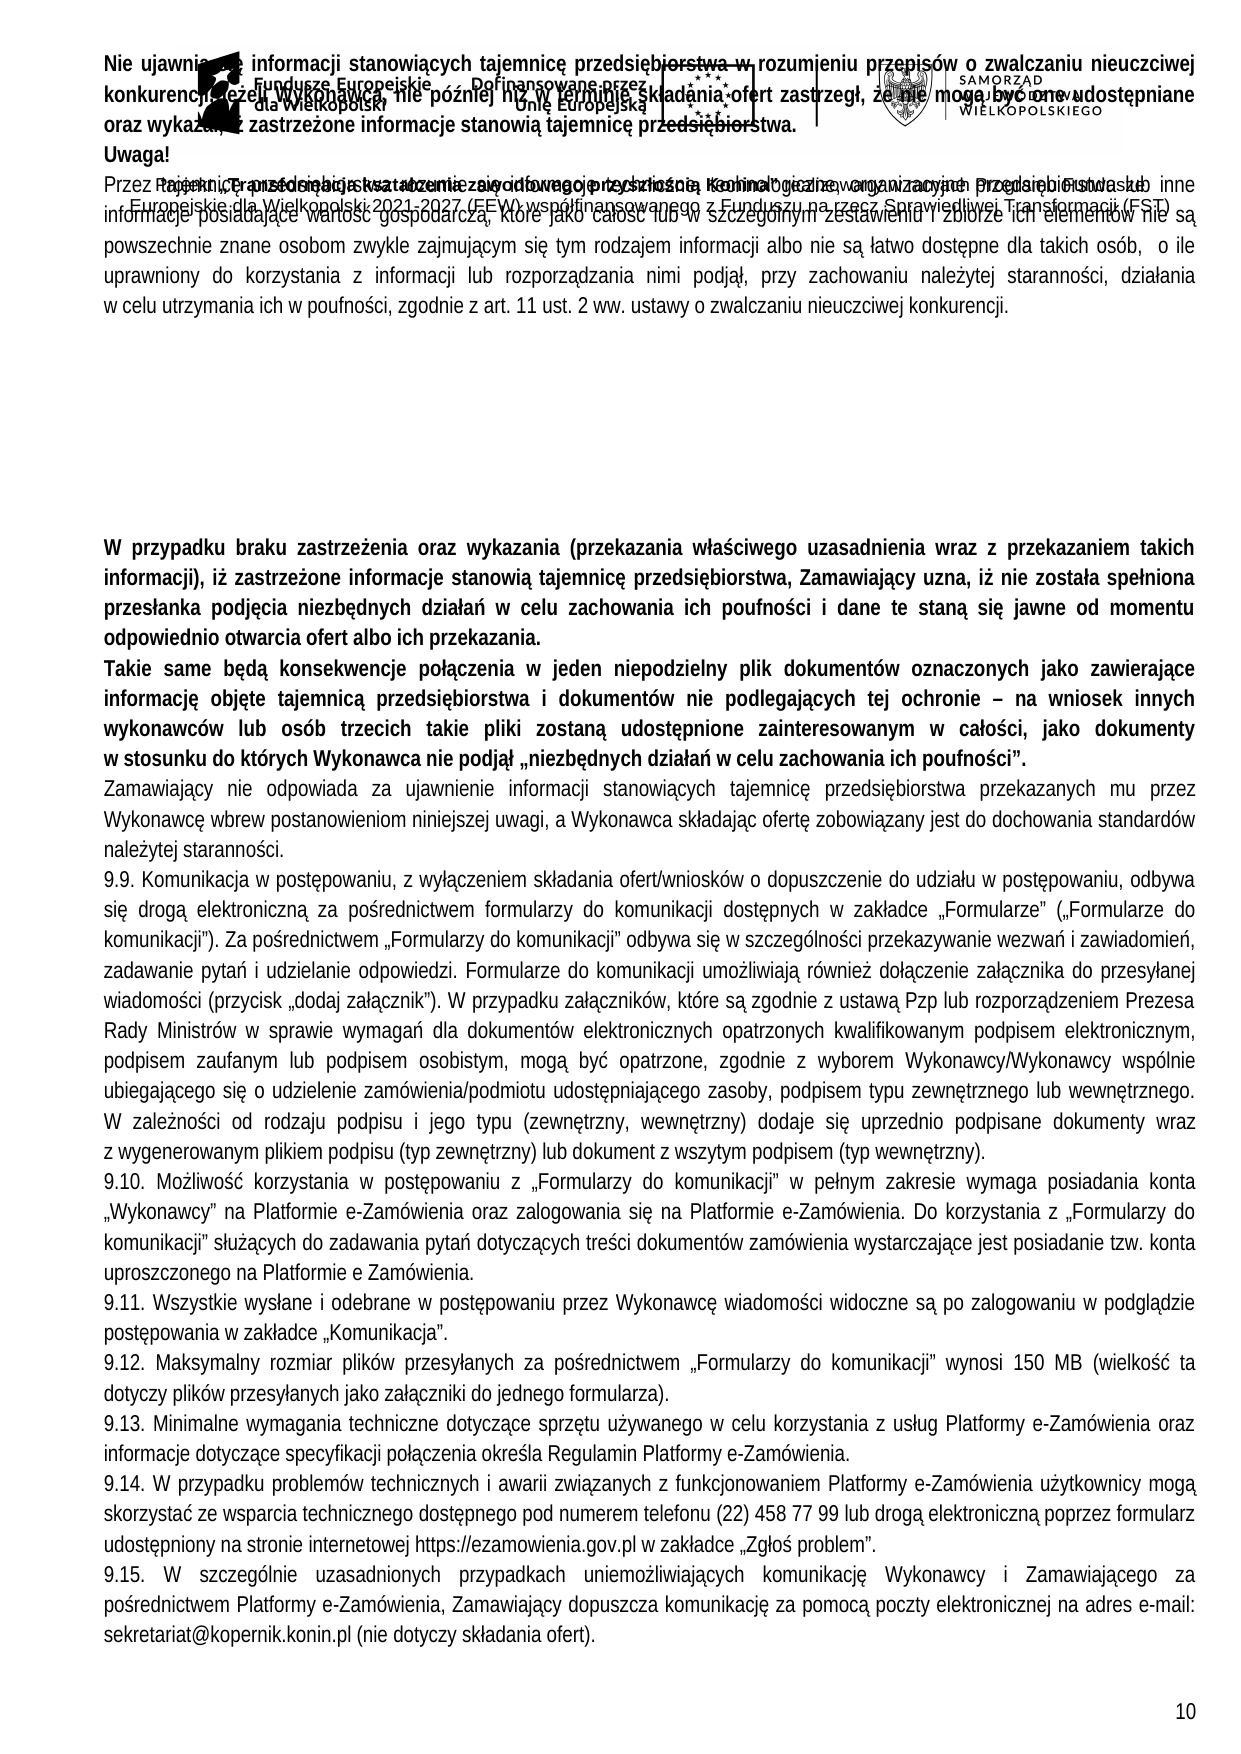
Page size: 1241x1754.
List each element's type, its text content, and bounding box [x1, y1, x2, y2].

text 9.13. Minimalne wymagania techniczne dotyczące sprzętu używanego w celu korzystania z usług Platformy e-Zamówienia oraz informacje dotyczące specyfikacji połączenia określa Regulamin Platformy e-Zamówienia. [103, 1410, 1196, 1466]
text Uwaga! [103, 141, 1196, 167]
text 9.11. Wszystkie wysłane i odebrane w postępowaniu przez Wykonawcę wiadomości widoczne są po zalogowaniu w podglądzie postępowania w zakładce „Komunikacja”. [103, 1289, 1196, 1345]
text 9.14. W przypadku problemów technicznych i awarii związanych z funkcjonowaniem Platformy e-Zamówienia użytkownicy mogą skorzystać ze wsparcia technicznego dostępnego pod numerem telefonu (22) 458 77 99 lub drogą elektroniczną poprzez formularz udostępniony na stronie internetowej https://ezamowienia.gov.pl w zakładce „Zgłoś problem”. [103, 1470, 1196, 1557]
text Takie same będą konsekwencje połączenia w jeden niepodzielny plik dokumentów oznaczonych jako zawierające informację objęte tajemnicą przedsiębiorstwa i dokumentów nie podlegających tej ochronie – na wniosek innych wykonawców lub osób trzecich takie pliki zostaną udostępnione zainteresowanym w całości, jako dokumenty w stosunku do których Wykonawca nie podjął „niezbędnych działań w celu zachowania ich poufności”. [103, 654, 1196, 771]
text Zamawiający nie odpowiada za ujawnienie informacji stanowiących tajemnicę przedsiębiorstwa przekazanych mu przez Wykonawcę wbrew postanowieniom niniejszej uwagi, a Wykonawca składając ofertę zobowiązany jest do dochowania standardów należytej staranności. [103, 775, 1196, 862]
text 9.15. W szczególnie uzasadnionych przypadkach uniemożliwiających komunikację Wykonawcy i Zamawiającego za pośrednictwem Platformy e-Zamówienia, Zamawiający dopuszcza komunikację za pomocą poczty elektronicznej na adres e-mail: sekretariat@kopernik.konin.pl (nie dotyczy składania ofert). [103, 1561, 1196, 1647]
text Przez tajemnicę przedsiębiorstwa rozumie się informacje techniczne, technologiczne, organizacyjne przedsiębiorstwa lub inne informacje posiadające wartość gospodarczą, które jako całość lub w szczególnym zestawieniu i zbiorze ich elementów nie są powszechnie znane osobom zwykle zajmującym się tym rodzajem informacji albo nie są łatwo dostępne dla takich osób, o ile uprawniony do korzystania z informacji lub rozporządzania nimi podjął, przy zachowaniu należytej staranności, działania w celu utrzymania ich w poufności, zgodnie z art. 11 ust. 2 ww. ustawy o zwalczaniu nieuczciwej konkurencji. [103, 171, 1196, 318]
text 9.10. Możliwość korzystania w postępowaniu z „Formularzy do komunikacji” w pełnym zakresie wymaga posiadania konta „Wykonawcy” na Platformie e-Zamówienia oraz zalogowania się na Platformie e-Zamówienia. Do korzystania z „Formularzy do komunikacji” służących do zadawania pytań dotyczących treści dokumentów zamówienia wystarczające jest posiadanie tzw. konta uproszczonego na Platformie e Zamówienia. [103, 1168, 1196, 1285]
text W przypadku braku zastrzeżenia oraz wykazania (przekazania właściwego uzasadnienia wraz z przekazaniem takich informacji), iż zastrzeżone informacje stanowią tajemnicę przedsiębiorstwa, Zamawiający uzna, iż nie została spełniona przesłanka podjęcia niezbędnych działań w celu zachowania ich poufności i dane te staną się jawne od momentu odpowiednio otwarcia ofert albo ich przekazania. [103, 534, 1196, 651]
text 9.12. Maksymalny rozmiar plików przesyłanych za pośrednictwem „Formularzy do komunikacji” wynosi 150 MB (wielkość ta dotyczy plików przesyłanych jako załączniki do jednego formularza). [103, 1349, 1196, 1406]
text 9.9. Komunikacja w postępowaniu, z wyłączeniem składania ofert/wniosków o dopuszczenie do udziału w postępowaniu, odbywa się drogą elektroniczną za pośrednictwem formularzy do komunikacji dostępnych w zakładce „Formularze” („Formularze do komunikacji”). Za pośrednictwem „Formularzy do komunikacji” odbywa się w szczególności przekazywanie wezwań i zawiadomień, zadawanie pytań i udzielanie odpowiedzi. Formularze do komunikacji umożliwiają również dołączenie załącznika do przesyłanej wiadomości (przycisk „dodaj załącznik”). W przypadku załączników, które są zgodnie z ustawą Pzp lub rozporządzeniem Prezesa Rady Ministrów w sprawie wymagań dla dokumentów elektronicznych opatrzonych kwalifikowanym podpisem elektronicznym, podpisem zaufanym lub podpisem osobistym, mogą być opatrzone, zgodnie z wyborem Wykonawcy/Wykonawcy wspólnie ubiegającego się o udzielenie zamówienia/podmiotu udostępniającego zasoby, podpisem typu zewnętrznego lub wewnętrznego. W zależności od rodzaju podpisu i jego typu (zewnętrzny, wewnętrzny) dodaje się uprzednio podpisane dokumenty wraz z wygenerowanym plikiem podpisu (typ zewnętrzny) lub dokument z wszytym podpisem (typ wewnętrzny). [103, 866, 1196, 1164]
text Nie ujawnia się informacji stanowiących tajemnicę przedsiębiorstwa w rozumieniu przepisów o zwalczaniu nieuczciwej konkurencji, jeżeli Wykonawca, nie później niż w terminie składania ofert zastrzegł, że nie mogą być one udostępniane oraz wykazał, iż zastrzeżone informacje stanowią tajemnicę przedsiębiorstwa. [103, 50, 1196, 137]
